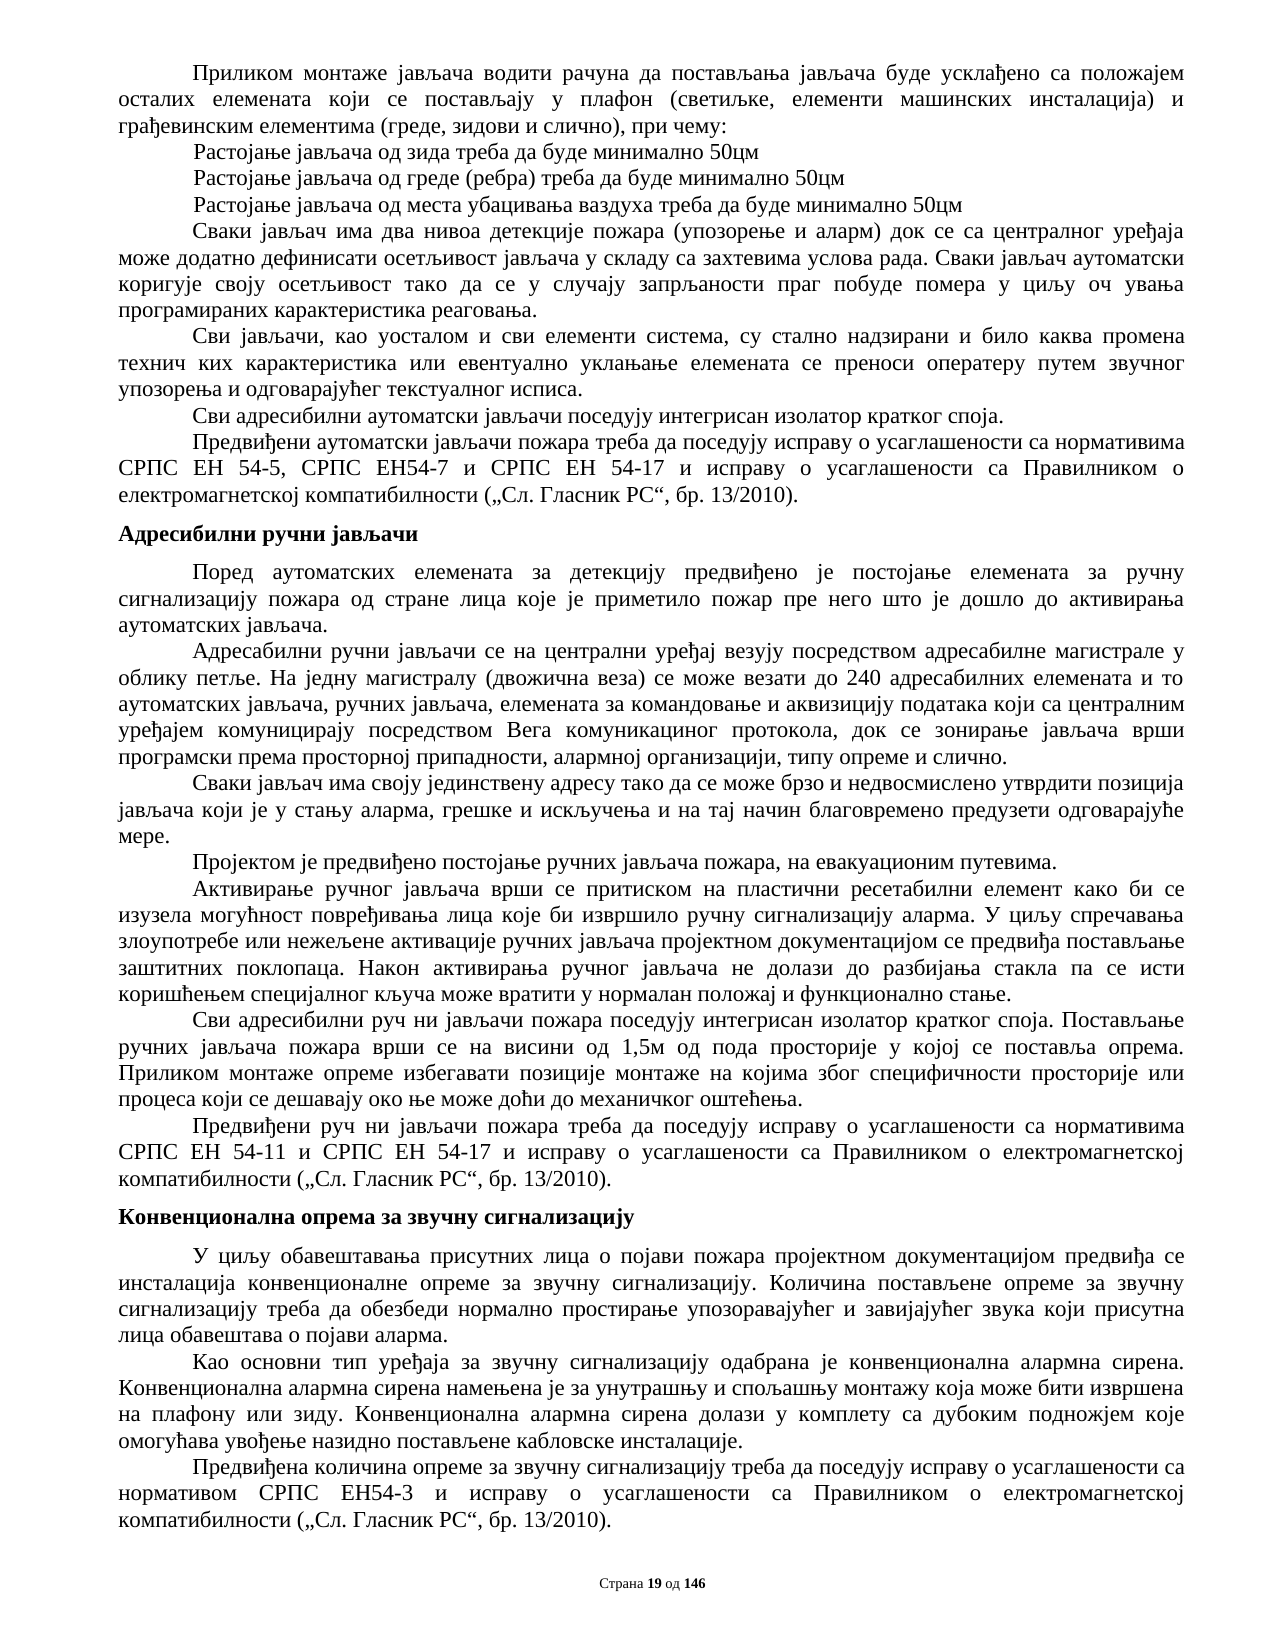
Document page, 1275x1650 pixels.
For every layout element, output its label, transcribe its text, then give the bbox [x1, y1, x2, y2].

text У циљу обавештавања присутних лица о појави пожара пројектном документацијом предвиђа се инсталација конвенционалне опреме за звучну сигнализацију. Количина постављене опреме за звучну сигнализацију треба да обезбеди нормално простирање упозоравајућег и завијајућег звука који присутна лица обавештава о појави аларма. [118, 1242, 1186, 1348]
text Пројектом је предвиђено постојање ручних јављача пожара, на евакуационим путевима. [118, 848, 1186, 875]
text  Растојање јављача од места убацивања ваздуха треба да буде минимално 50цм [118, 191, 1186, 217]
text Адресибилни ручни јављачи [118, 519, 1186, 546]
text Предвиђени руч ни јављачи пожара треба да поседују исправу о усаглашености са нормативима СРПС ЕН 54-11 и СРПС ЕН 54-17 и исправу о усаглашености са Правилником о електромагнетској компатибилности („Сл. Гласник РС“, бр. 13/2010). [118, 1112, 1186, 1191]
text Као основни тип уређаја за звучну сигнализацију одабрана је конвенционална алармна сирена. Конвенционална алармна сирена намењена је за унутрашњу и спољашњу монтажу која може бити извршена на плафону или зиду. Конвенционална алармна сирена долази у комплету са дубоким подножјем које омогућава увођење назидно постављене кабловске инсталације. [118, 1348, 1186, 1453]
text Сваки јављач има своју јединствену адресу тако да се може брзо и недвосмислено утврдити позиција јављача који је у стању аларма, грешке и искључења и на тај начин благовремено предузети одговарајуће мере. [118, 769, 1186, 848]
text Приликом монтаже јављача водити рачуна да постављања јављача буде усклађено са положајем осталих елемената који се постављају у плафон (светиљке, елементи машинских инсталација) и грађевинским елементима (греде, зидови и слично), при чему: [118, 59, 1186, 138]
text Адресабилни ручни јављачи се на централни уређај везују посредством адресабилне магистрале у облику петље. На једну магистралу (двожична веза) се може везати до 240 адресабилних елемената и то аутоматских јављача, ручних јављача, елемената за командовање и аквизицију података који са централним уређајем комуницирају посредством Вега комуникациног протокола, док се зонирање јављача врши програмски према просторној припадности, алармној организацији, типу опреме и слично. [118, 637, 1186, 769]
text Предвиђени аутоматски јављачи пожара треба да поседују исправу о усаглашености са нормативима СРПС ЕН 54-5, СРПС ЕН54-7 и СРПС ЕН 54-17 и исправу о усаглашености са Правилником о електромагнетској компатибилности („Сл. Гласник РС“, бр. 13/2010). [118, 428, 1186, 507]
text Активирање ручног јављача врши се притиском на пластични ресетабилни елемент како би се изузела могућност повређивања лица које би извршило ручну сигнализацију аларма. У циљу спречавања злоупотребе или нежељене активације ручних јављача пројектном документацијом се предвиђа постављање заштитних поклопаца. Након активирања ручног јављача не долази до разбијања стакла па се исти коришћењем специјалног кључа може вратити у нормалан положај и функционално стање. [118, 875, 1186, 1006]
text Сваки јављач има два нивоа детекције пожара (упозорење и аларм) док се са централног уређаја може додатно дефинисати осетљивост јављача у складу са захтевима услова рада. Сваки јављач аутоматски коригује своју осетљивост тако да се у случају запрљаности праг побуде помера у циљу оч увања програмираних карактеристика реаговања. [118, 217, 1186, 323]
text Конвенционална опрема за звучну сигнализацију [118, 1203, 1186, 1230]
text Поред аутоматских елемената за детекцију предвиђено је постојање елемената за ручну сигнализацију пожара од стране лица које је приметило пожар пре него што је дошло до активирања аутоматских јављача. [118, 558, 1186, 637]
text Предвиђена количина опреме за звучну сигнализацију треба да поседују исправу о усаглашености са нормативом СРПС ЕН54-3 и исправу о усаглашености са Правилником о електромагнетској компатибилности („Сл. Гласник РС“, бр. 13/2010). [118, 1453, 1186, 1532]
text  Растојање јављача од греде (ребра) треба да буде минимално 50цм [118, 164, 1186, 191]
text Сви јављачи, као уосталом и сви елементи система, су стално надзирани и било каква промена технич ких карактеристика или евентуално уклањање елемената се преноси оператеру путем звучног упозорења и одговарајућег текстуалног исписа. [118, 323, 1186, 402]
text Сви адресибилни руч ни јављачи пожара поседују интегрисан изолатор кратког споја. Постављање ручних јављача пожара врши се на висини од 1,5м од пода просторије у којој се поставља опрема. Приликом монтаже опреме избегавати позиције монтаже на којима због специфичности просторије или процеса који се дешавају око ње може доћи до механичког оштећења. [118, 1006, 1186, 1112]
text  Растојање јављача од зида треба да буде минимално 50цм [118, 138, 1186, 164]
text Сви адресибилни аутоматски јављачи поседују интегрисан изолатор кратког споја. [118, 402, 1186, 428]
